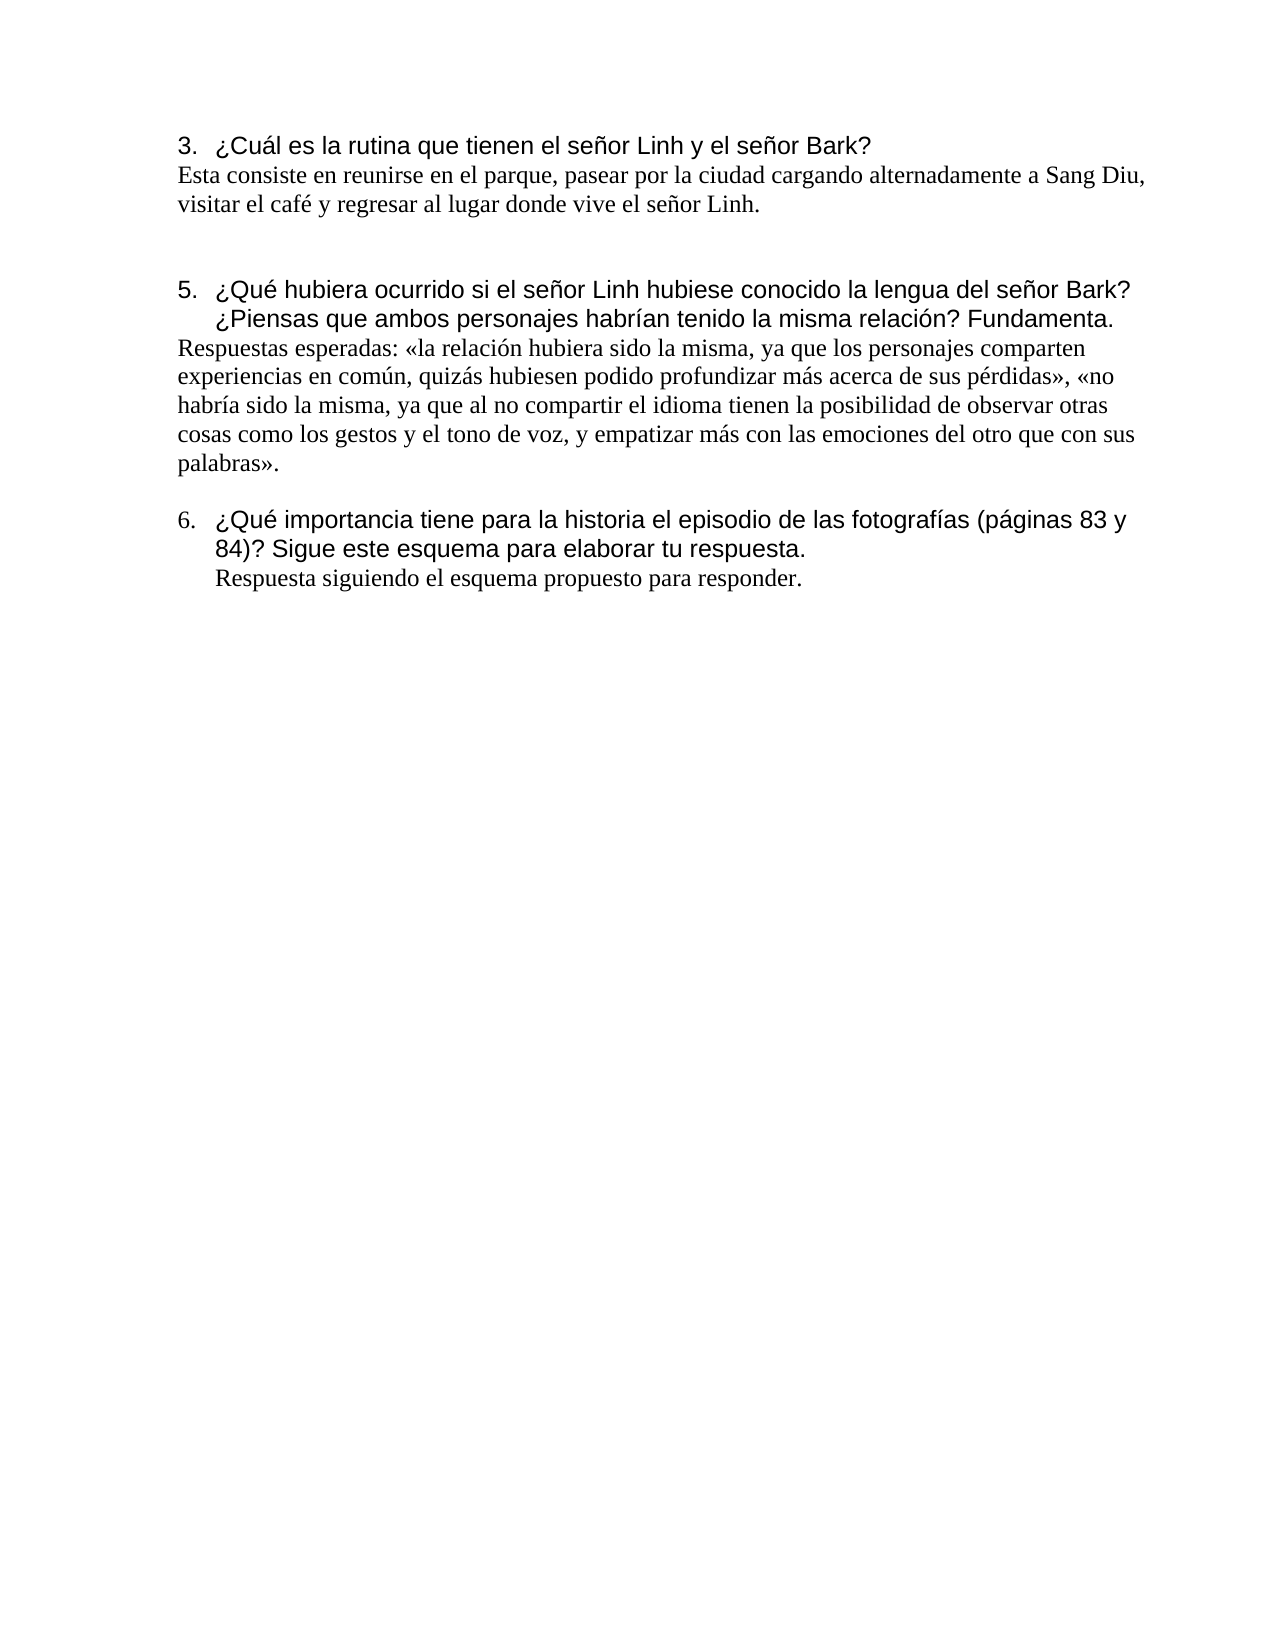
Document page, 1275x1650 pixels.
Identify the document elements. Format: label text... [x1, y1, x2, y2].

list ¿Cuál es la rutina que tienen el señor Linh y el señor Bark? [177, 131, 1152, 160]
list ¿Qué importancia tiene para la historia el episodio de las fotografías (páginas 83 y 84)? Sigue este esquema para elaborar tu respuesta. [177, 505, 1152, 563]
list ¿Qué hubiera ocurrido si el señor Linh hubiese conocido la lengua del señor Bark? ¿Piensas que ambos personajes habrían tenido la misma relación? Fundamenta. [177, 275, 1152, 333]
text Esta consiste en reunirse en el parque, pasear por la ciudad cargando alternadamente a Sang Diu, visitar el café y regresar al lugar donde vive el señor Linh. [177, 160, 1152, 218]
text Respuesta siguiendo el esquema propuesto para responder. [215, 563, 1152, 591]
text Respuestas esperadas: «la relación hubiera sido la misma, ya que los personajes comparten experiencias en común, quizás hubiesen podido profundizar más acerca de sus pérdidas», «no habría sido la misma, ya que al no compartir el idioma tienen la posibilidad de observar otras cosas como los gestos y el tono de voz, y empatizar más con las emociones del otro que con sus palabras». [177, 333, 1152, 476]
